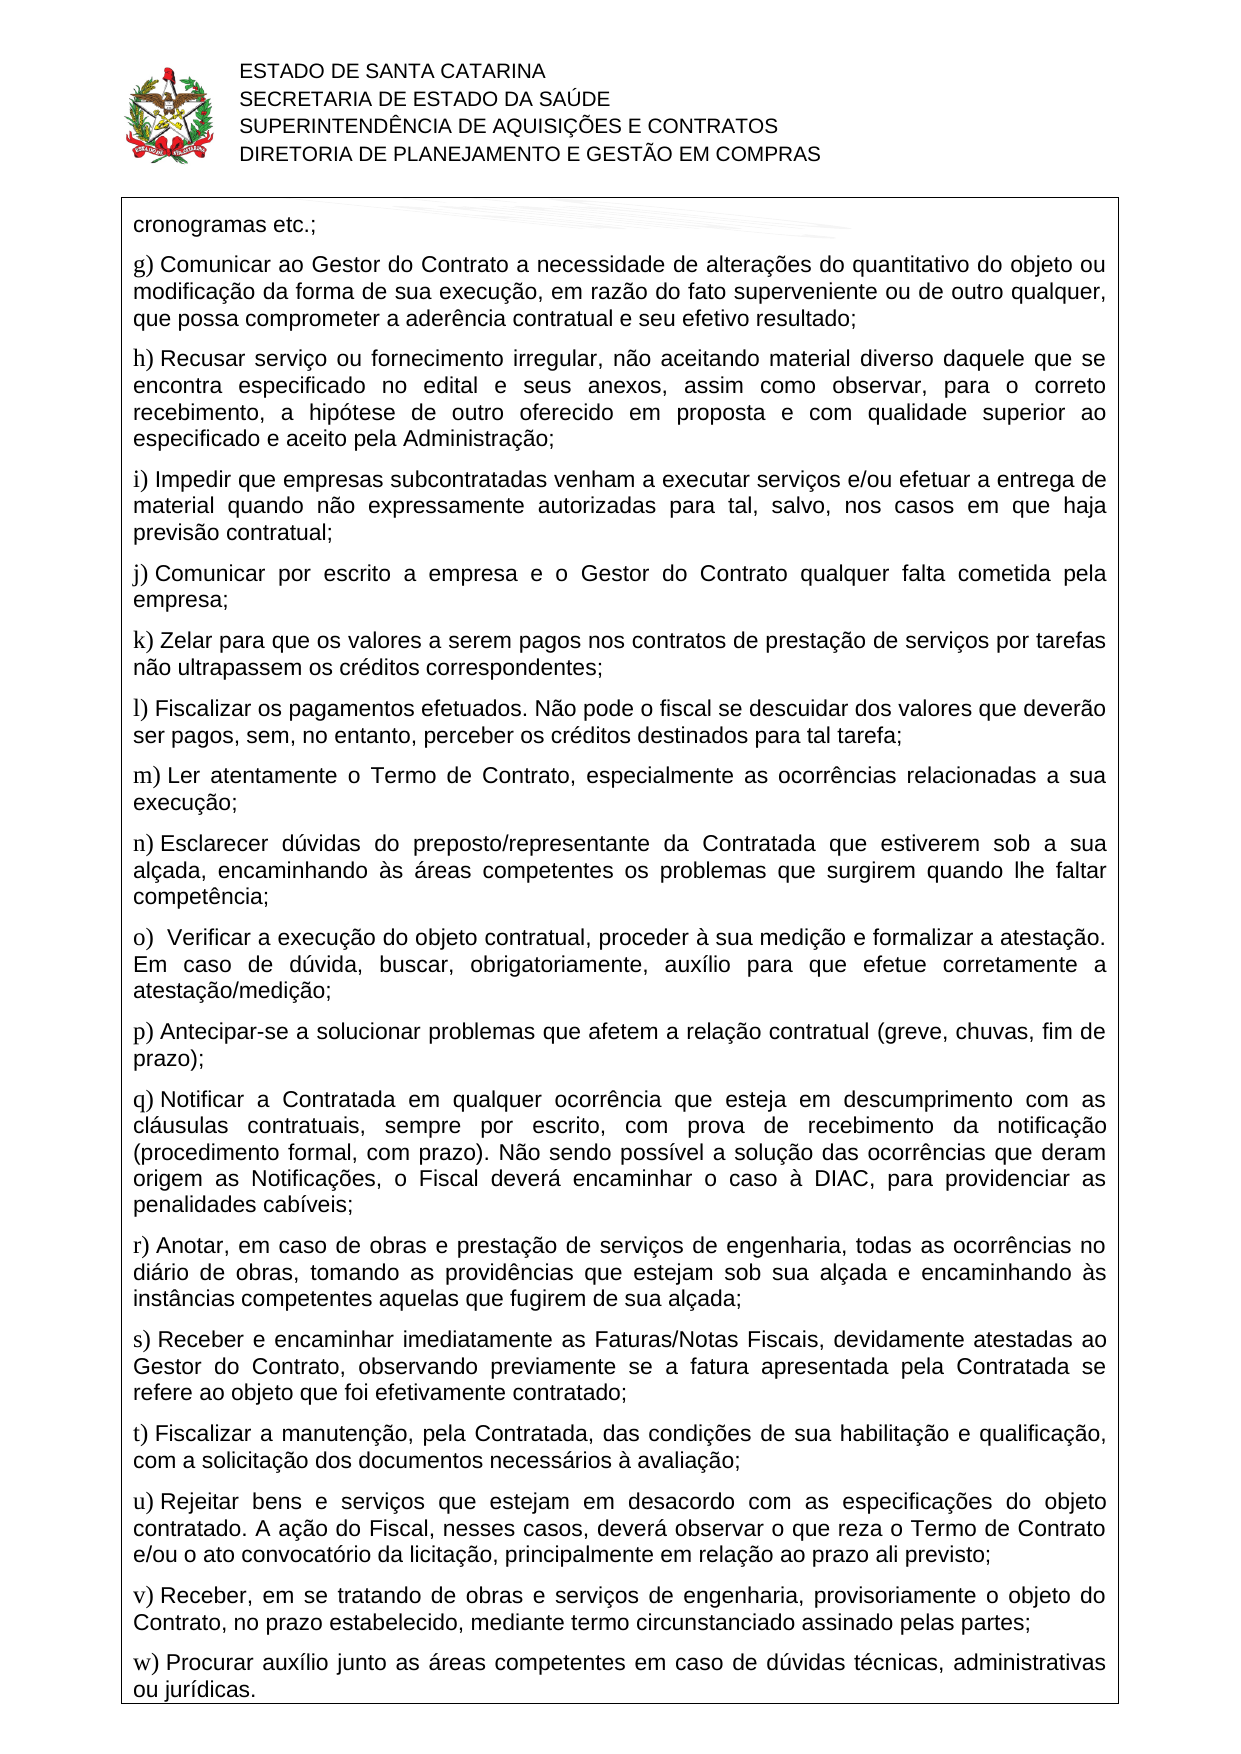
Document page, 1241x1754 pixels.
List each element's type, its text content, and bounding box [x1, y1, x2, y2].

picture [121, 65, 216, 166]
